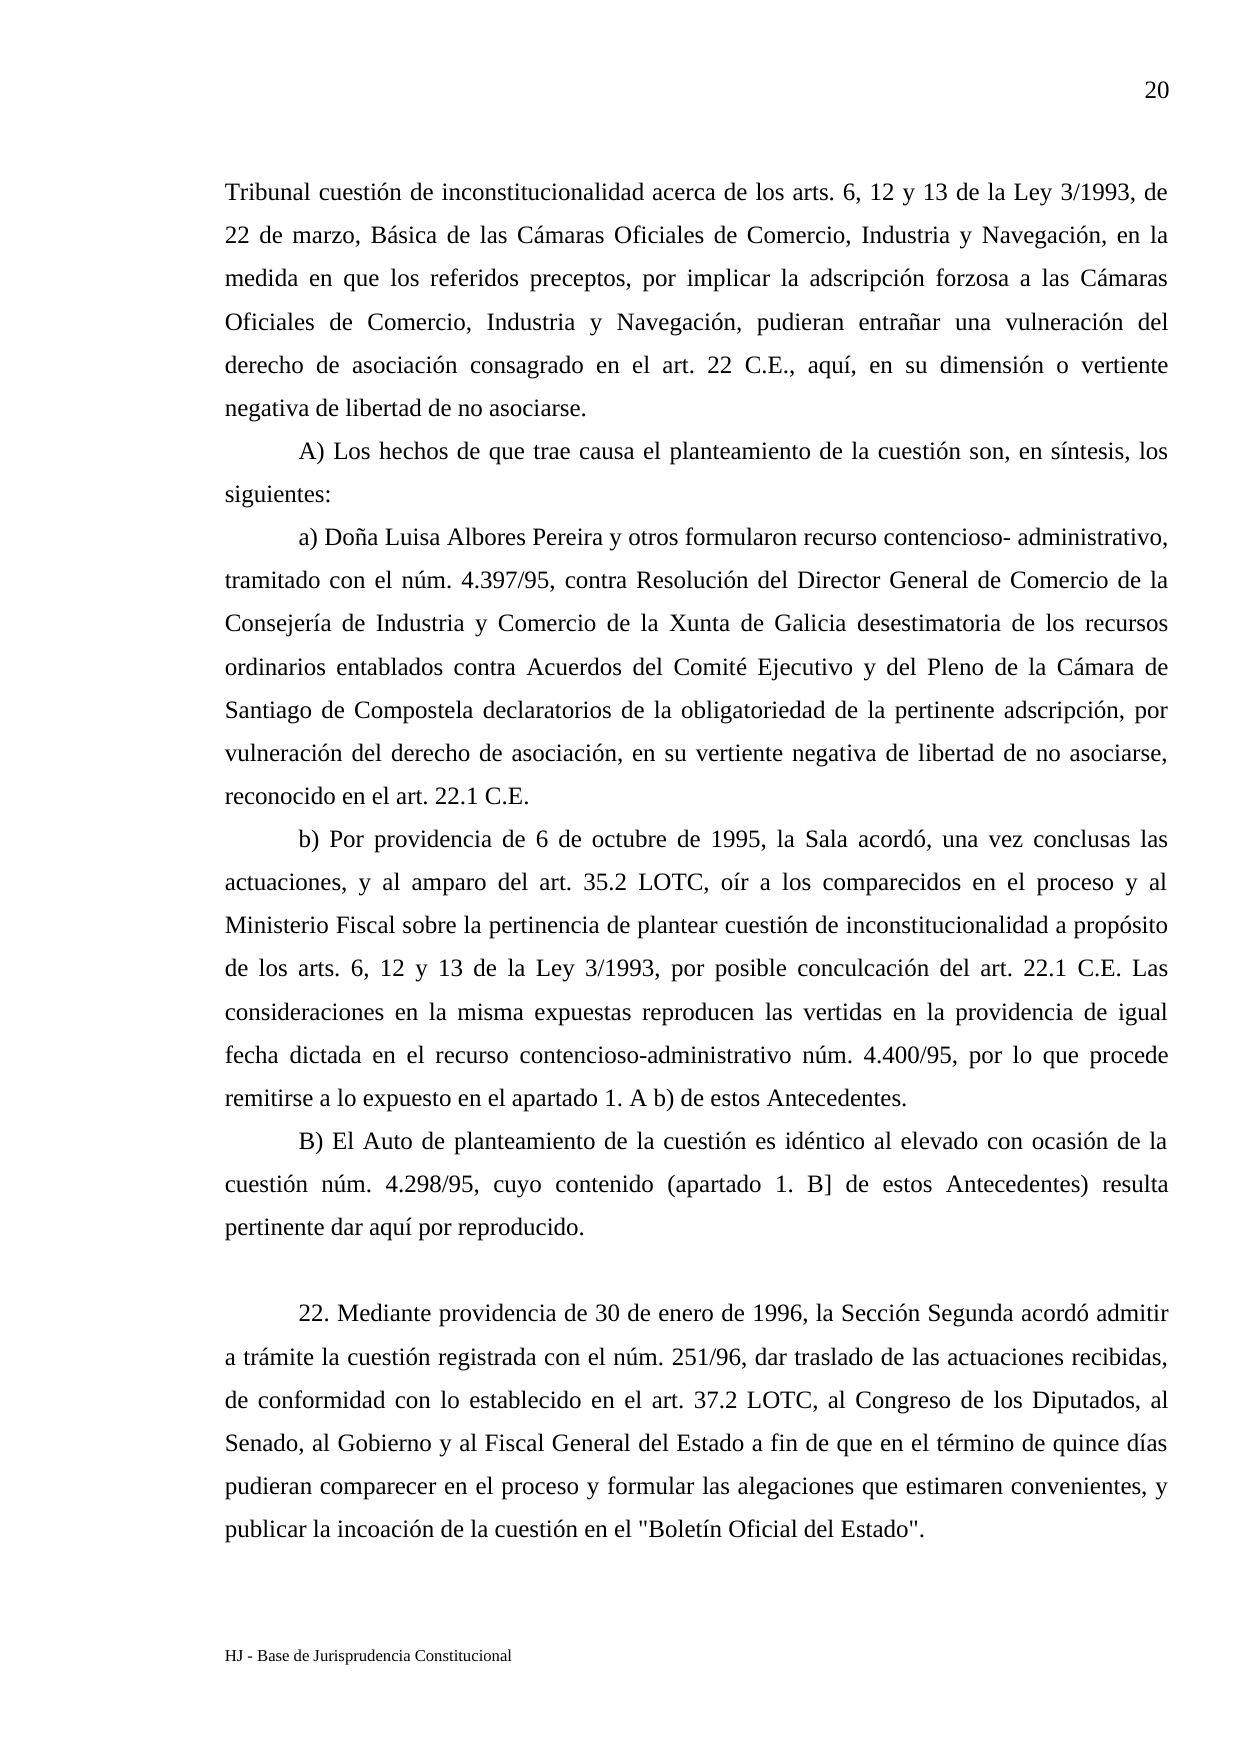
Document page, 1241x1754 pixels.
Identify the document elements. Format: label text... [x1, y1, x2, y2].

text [224, 177, 1169, 422]
text b) Por providencia de 6 de octubre de 1995, la Sala acordó, una vez conclusas las actuaciones, y al amparo del art. 35.2 LOTC, oír a los comparecidos en el proceso y al Ministerio Fiscal sobre la pertinencia de plantear cuestión de inconstitucionalidad a propósito de los arts. 6, 12 y 13 de la Ley 3/1993, por posible conculcación del art. 22.1 C.E. Las consideraciones en la misma expuestas reproducen las vertidas en la providencia de igual fecha dictada en el recurso contencioso-administrativo núm. 4.400/95, por lo que procede remitirse a lo expuesto en el apartado 1. A b) de estos Antecedentes. [224, 824, 1169, 1112]
text 22. Mediante providencia de 30 de enero de 1996, la Sección Segunda acordó admitir a trámite la cuestión registrada con el núm. 251/96, dar traslado de las actuaciones recibidas, de conformidad con lo establecido en el art. 37.2 LOTC, al Congreso de los Diputados, al Senado, al Gobierno y al Fiscal General del Estado a fin de que en el término de quince días pudieran comparecer en el proceso y formular las alegaciones que estimaren convenientes, y publicar la incoación de la cuestión en el "Boletín Oficial del Estado". [224, 1298, 1169, 1543]
text A) Los hechos de que trae causa el planteamiento de la cuestión son, en síntesis, los siguientes: [224, 436, 1169, 508]
text B) El Auto de planteamiento de la cuestión es idéntico al elevado con ocasión de la cuestión núm. 4.298/95, cuyo contenido (apartado 1. B] de estos Antecedentes) resulta pertinente dar aquí por reproducido. [224, 1126, 1169, 1241]
text a) Doña Luisa Albores Pereira y otros formularon recurso contencioso- administrativo, tramitado con el núm. 4.397/95, contra Resolución del Director General de Comercio de la Consejería de Industria y Comercio de la Xunta de Galicia desestimatoria de los recursos ordinarios entablados contra Acuerdos del Comité Ejecutivo y del Pleno de la Cámara de Santiago de Compostela declaratorios de la obligatoriedad de la pertinente adscripción, por vulneración del derecho de asociación, en su vertiente negativa de libertad de no asociarse, reconocido en el art. 22.1 C.E. [224, 522, 1169, 810]
